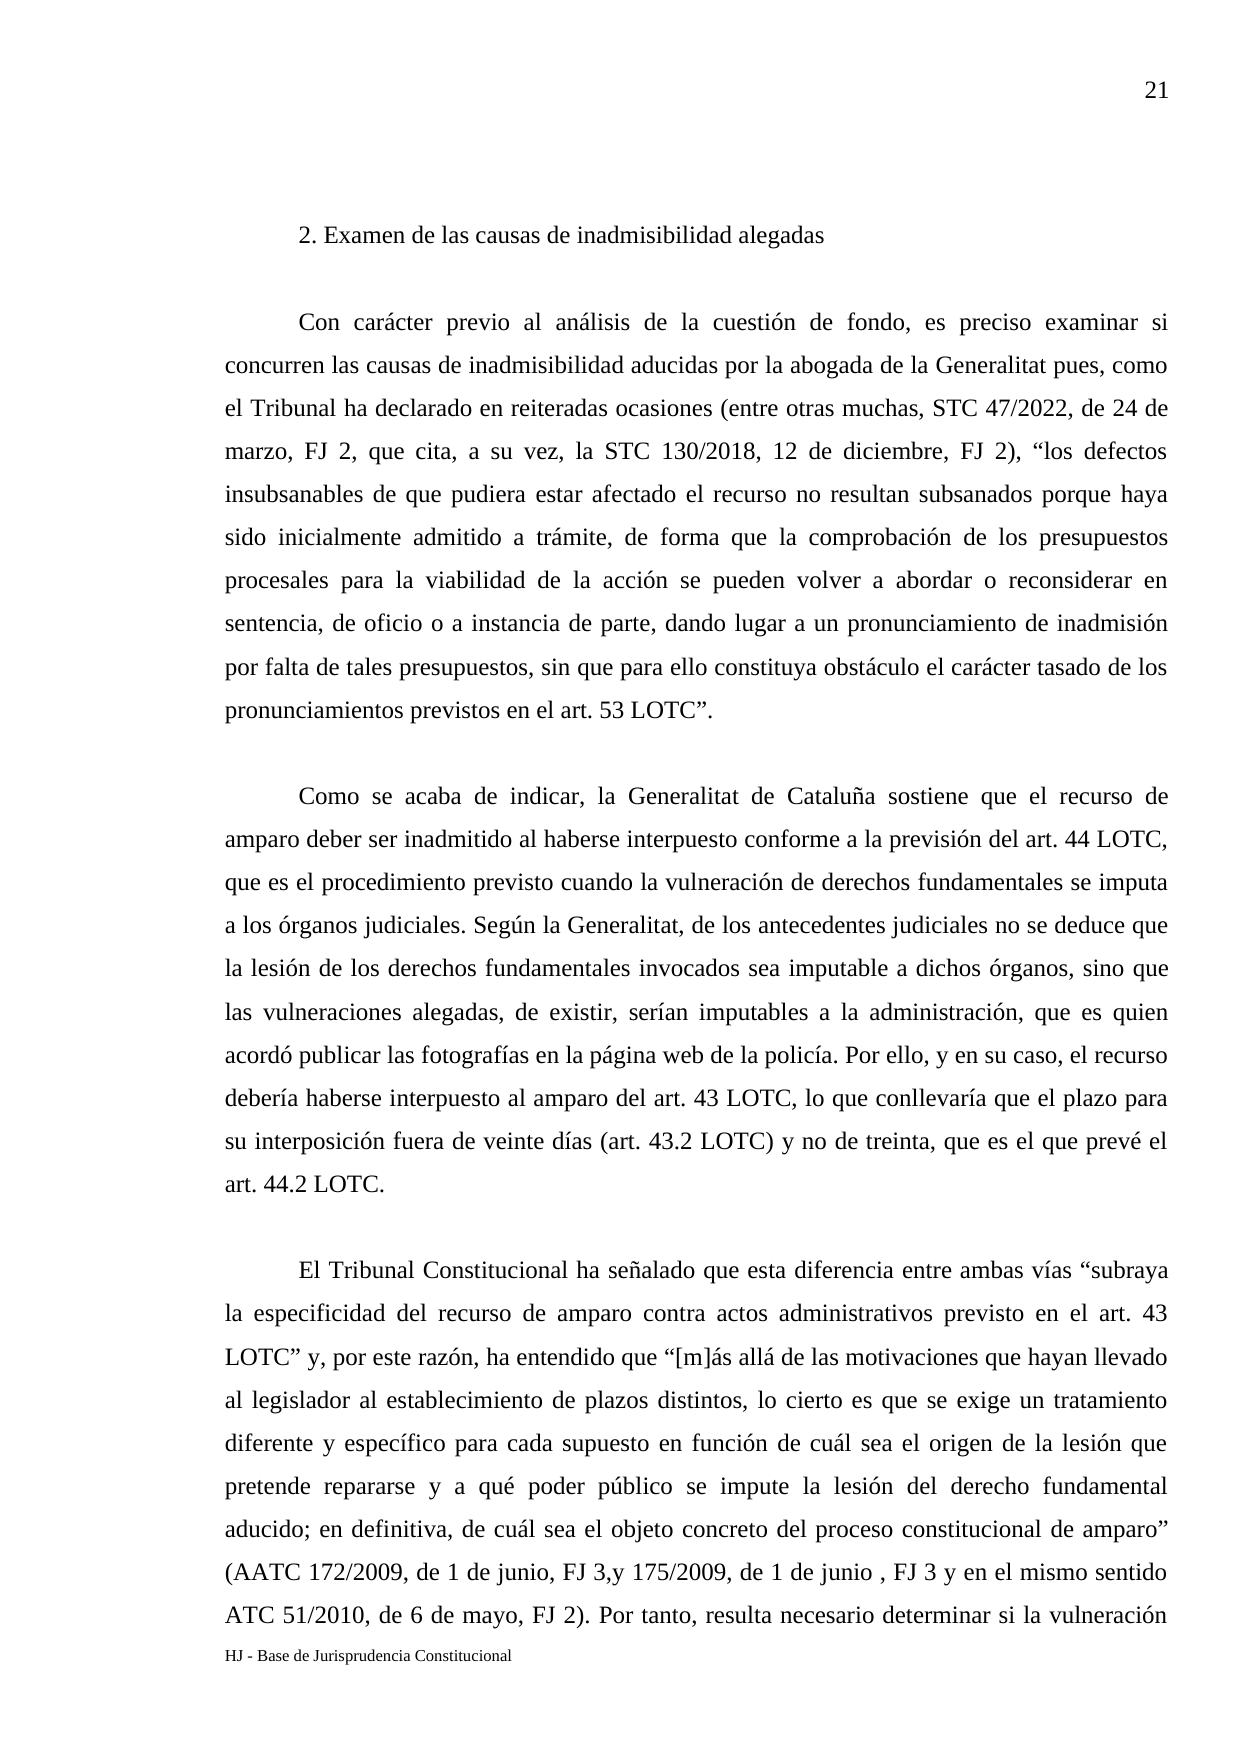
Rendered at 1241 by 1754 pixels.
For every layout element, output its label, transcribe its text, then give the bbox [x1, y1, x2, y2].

text Como se acaba de indicar, la Generalitat de Cataluña sostiene que el recurso de amparo deber ser inadmitido al haberse interpuesto conforme a la previsión del art. 44 LOTC, que es el procedimiento previsto cuando la vulneración de derechos fundamentales se imputa a los órganos judiciales. Según la Generalitat, de los antecedentes judiciales no se deduce que la lesión de los derechos fundamentales invocados sea imputable a dichos órganos, sino que las vulneraciones alegadas, de existir, serían imputables a la administración, que es quien acordó publicar las fotografías en la página web de la policía. Por ello, y en su caso, el recurso debería haberse interpuesto al amparo del art. 43 LOTC, lo que conllevaría que el plazo para su interposición fuera de veinte días (art. 43.2 LOTC) y no de treinta, que es el que prevé el art. 44.2 LOTC. [224, 781, 1169, 1198]
text 2. Examen de las causas de inadmisibilidad alegadas [224, 220, 1169, 249]
text Con carácter previo al análisis de la cuestión de fondo, es preciso examinar si concurren las causas de inadmisibilidad aducidas por la abogada de la Generalitat pues, como el Tribunal ha declarado en reiteradas ocasiones (entre otras muchas, STC 47/2022, de 24 de marzo, FJ 2, que cita, a su vez, la STC 130/2018, 12 de diciembre, FJ 2), “los defectos insubsanables de que pudiera estar afectado el recurso no resultan subsanados porque haya sido inicialmente admitido a trámite, de forma que la comprobación de los presupuestos procesales para la viabilidad de la acción se pueden volver a abordar o reconsiderar en sentencia, de oficio o a instancia de parte, dando lugar a un pronunciamiento de inadmisión por falta de tales presupuestos, sin que para ello constituya obstáculo el carácter tasado de los pronunciamientos previstos en el art. 53 LOTC”. [224, 307, 1169, 723]
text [224, 1255, 1169, 1629]
